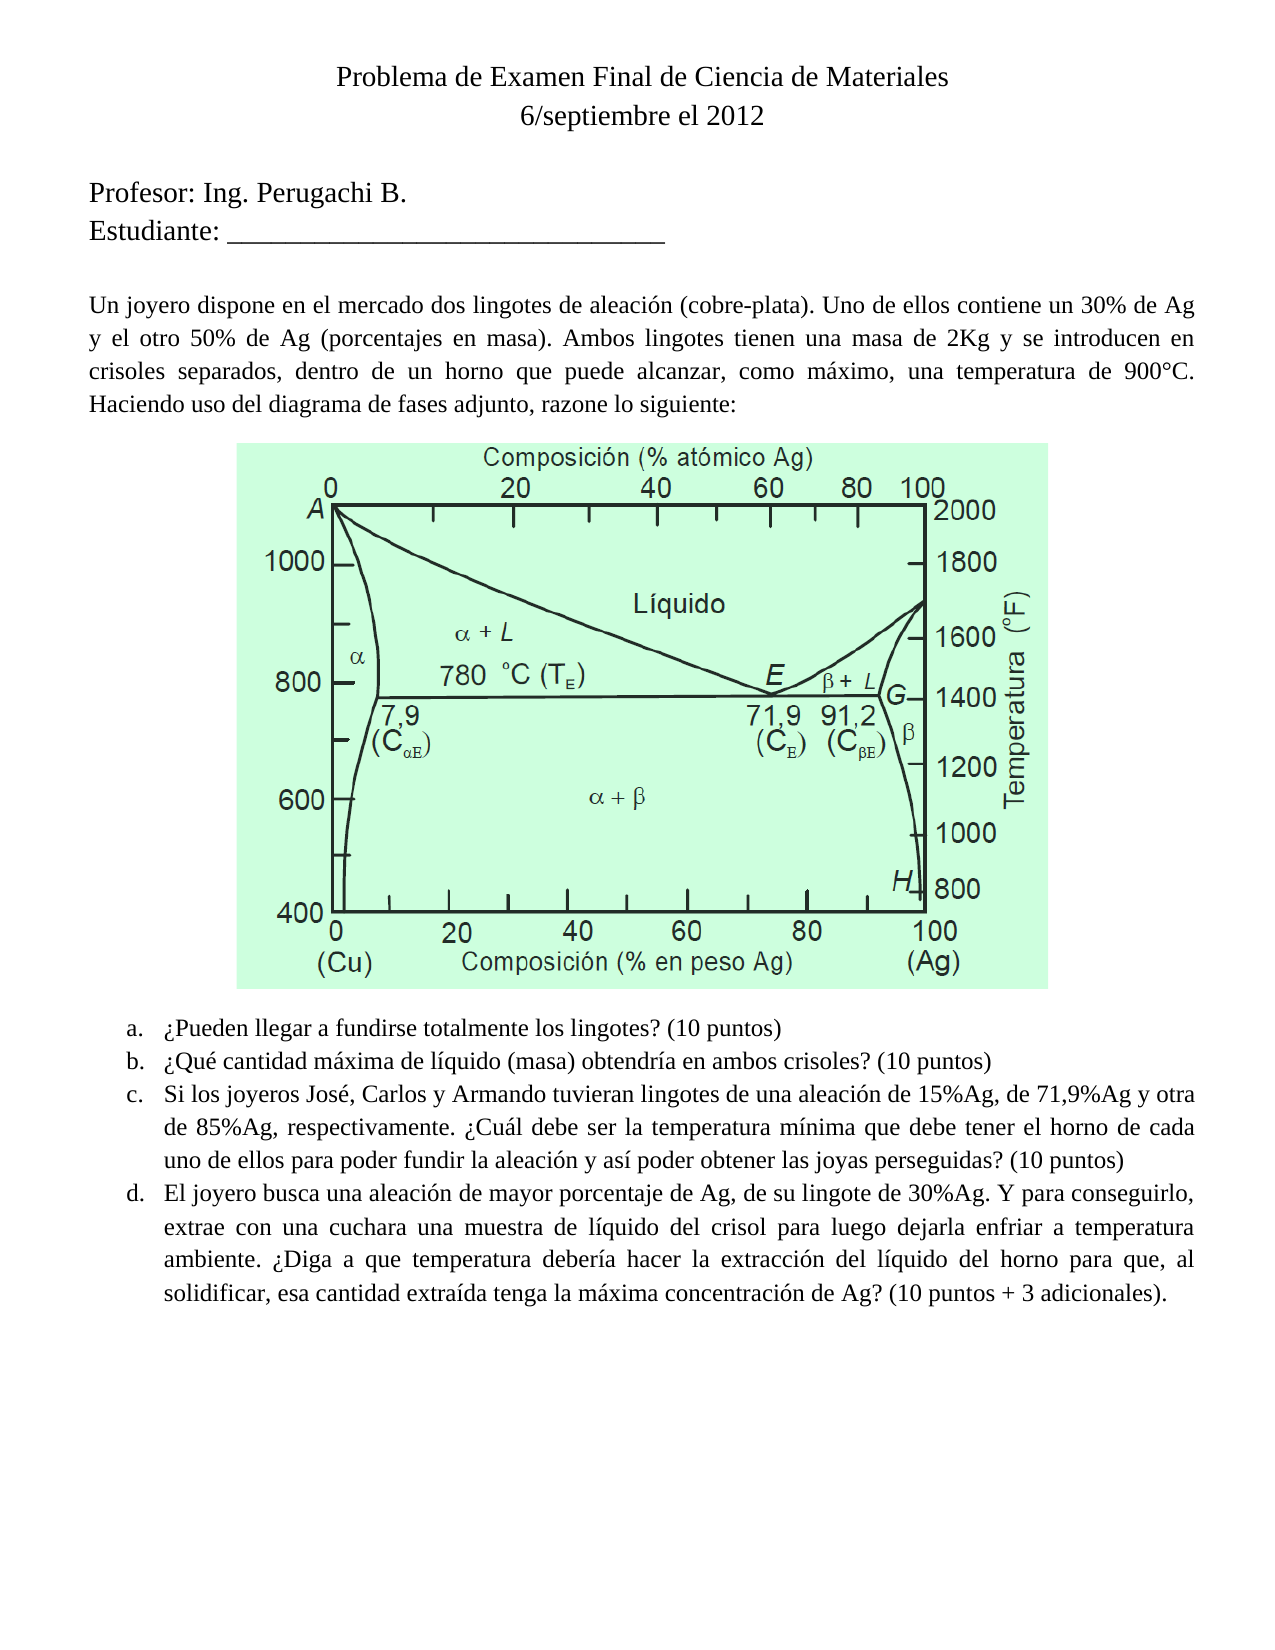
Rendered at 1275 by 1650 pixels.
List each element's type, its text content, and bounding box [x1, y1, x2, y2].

list Si los joyeros José, Carlos y Armando tuvieran lingotes de una aleación de 15%Ag, de 71,9%Ag y otra de 85%Ag, respectivamente. ¿Cuál debe ser la temperatura mínima que debe tener el horno de cada uno de ellos para poder fundir la aleación y así poder obtener las joyas perseguidas? (10 puntos) [126, 1079, 1196, 1174]
list ¿Pueden llegar a fundirse totalmente los lingotes? (10 puntos) [126, 1013, 1196, 1042]
list El joyero busca una aleación de mayor porcentaje de Ag, de su lingote de 30%Ag. Y para conseguirlo, extrae con una cuchara una muestra de líquido del crisol para luego dejarla enfriar a temperatura ambiente. ¿Diga a que temperatura debería hacer la extracción del líquido del horno para que, al solidificar, esa cantidad extraída tenga la máxima concentración de Ag? (10 puntos + 3 adicionales). [126, 1178, 1196, 1306]
text 6/septiembre el 2012 [89, 98, 1196, 131]
text Un joyero dispone en el mercado dos lingotes de aleación (cobre-plata). Uno de ellos contiene un 30% de Ag y el otro 50% de Ag (porcentajes en masa). Ambos lingotes tienen una masa de 2Kg y se introducen en crisoles separados, dentro de un horno que puede alcanzar, como máximo, una temperatura de 900°C. Haciendo uso del diagrama de fases adjunto, razone lo siguiente: [89, 290, 1196, 418]
picture [236, 443, 1049, 989]
text Problema de Examen Final de Ciencia de Materiales [89, 59, 1196, 93]
list ¿Qué cantidad máxima de líquido (masa) obtendría en ambos crisoles? (10 puntos) [126, 1046, 1196, 1075]
text Profesor: Ing. Perugachi B. [89, 175, 1196, 208]
text Estudiante: ______________________________ [89, 213, 1196, 247]
